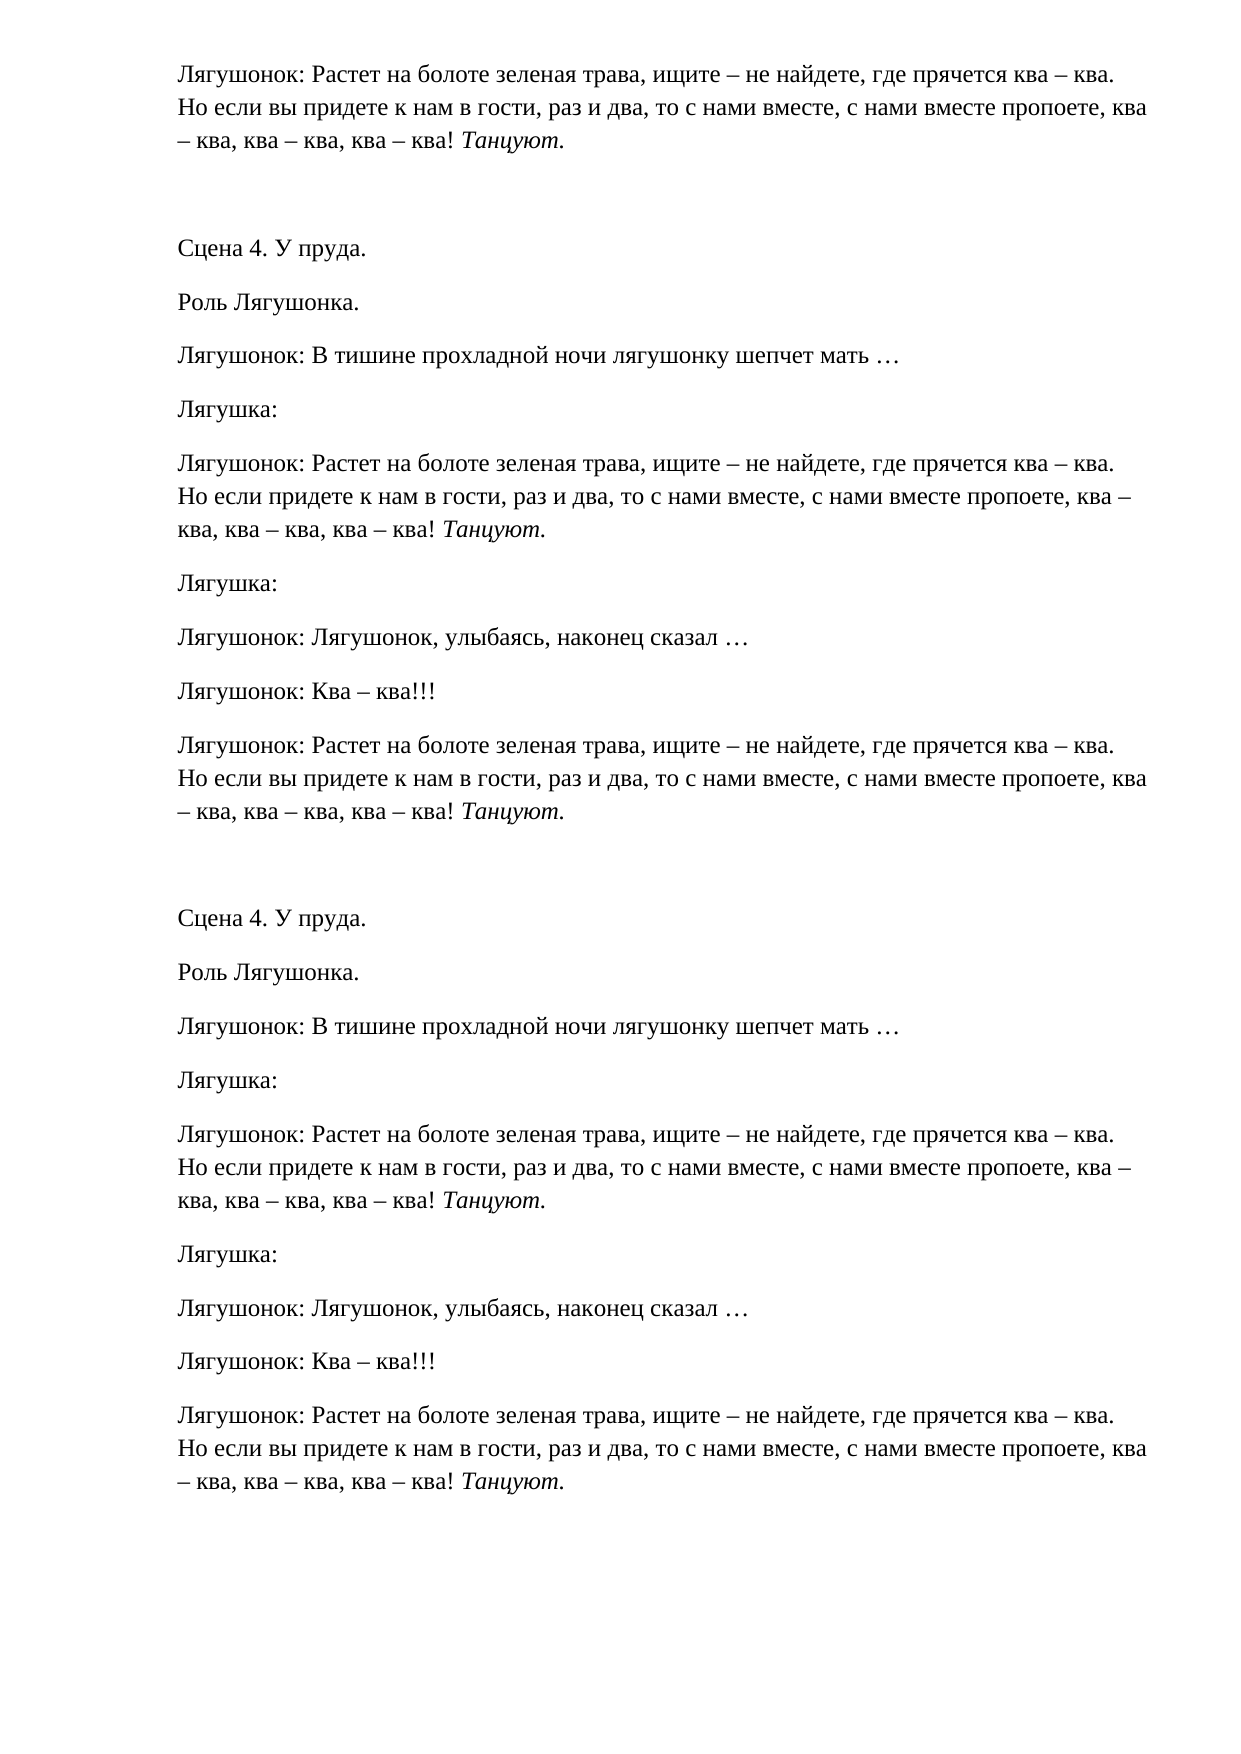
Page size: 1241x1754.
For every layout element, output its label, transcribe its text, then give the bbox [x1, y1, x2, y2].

text Роль Лягушонка. [177, 287, 1152, 315]
text Лягушонок: Лягушонок, улыбаясь, наконец сказал … [177, 1293, 1152, 1321]
text Лягушка: [177, 394, 1152, 423]
text Лягушонок: Растет на болоте зеленая трава, ищите – не найдете, где прячется ква – ква. Но если вы придете к нам в гости, раз и два, то с нами вместе, с нами вместе пропоете, ква – ква, ква – ква, ква – ква! Танцуют. [177, 59, 1152, 154]
text Сцена 4. У пруда. [177, 233, 1152, 262]
text Лягушка: [177, 1065, 1152, 1094]
text Лягушонок: Растет на болоте зеленая трава, ищите – не найдете, где прячется ква – ква. Но если вы придете к нам в гости, раз и два, то с нами вместе, с нами вместе пропоете, ква – ква, ква – ква, ква – ква! Танцуют. [177, 1400, 1152, 1495]
text Лягушка: [177, 568, 1152, 597]
text Лягушонок: В тишине прохладной ночи лягушонку шепчет мать … [177, 1011, 1152, 1040]
text Лягушка: [177, 1239, 1152, 1267]
text Лягушонок: Ква – ква!!! [177, 1346, 1152, 1375]
text Лягушонок: Растет на болоте зеленая трава, ищите – не найдете, где прячется ква – ква. Но если вы придете к нам в гости, раз и два, то с нами вместе, с нами вместе пропоете, ква – ква, ква – ква, ква – ква! Танцуют. [177, 730, 1152, 824]
text Лягушонок: Ква – ква!!! [177, 676, 1152, 704]
text Лягушонок: Лягушонок, улыбаясь, наконец сказал … [177, 622, 1152, 651]
text Лягушонок: В тишине прохладной ночи лягушонку шепчет мать … [177, 341, 1152, 369]
text Роль Лягушонка. [177, 957, 1152, 986]
text Сцена 4. У пруда. [177, 903, 1152, 932]
